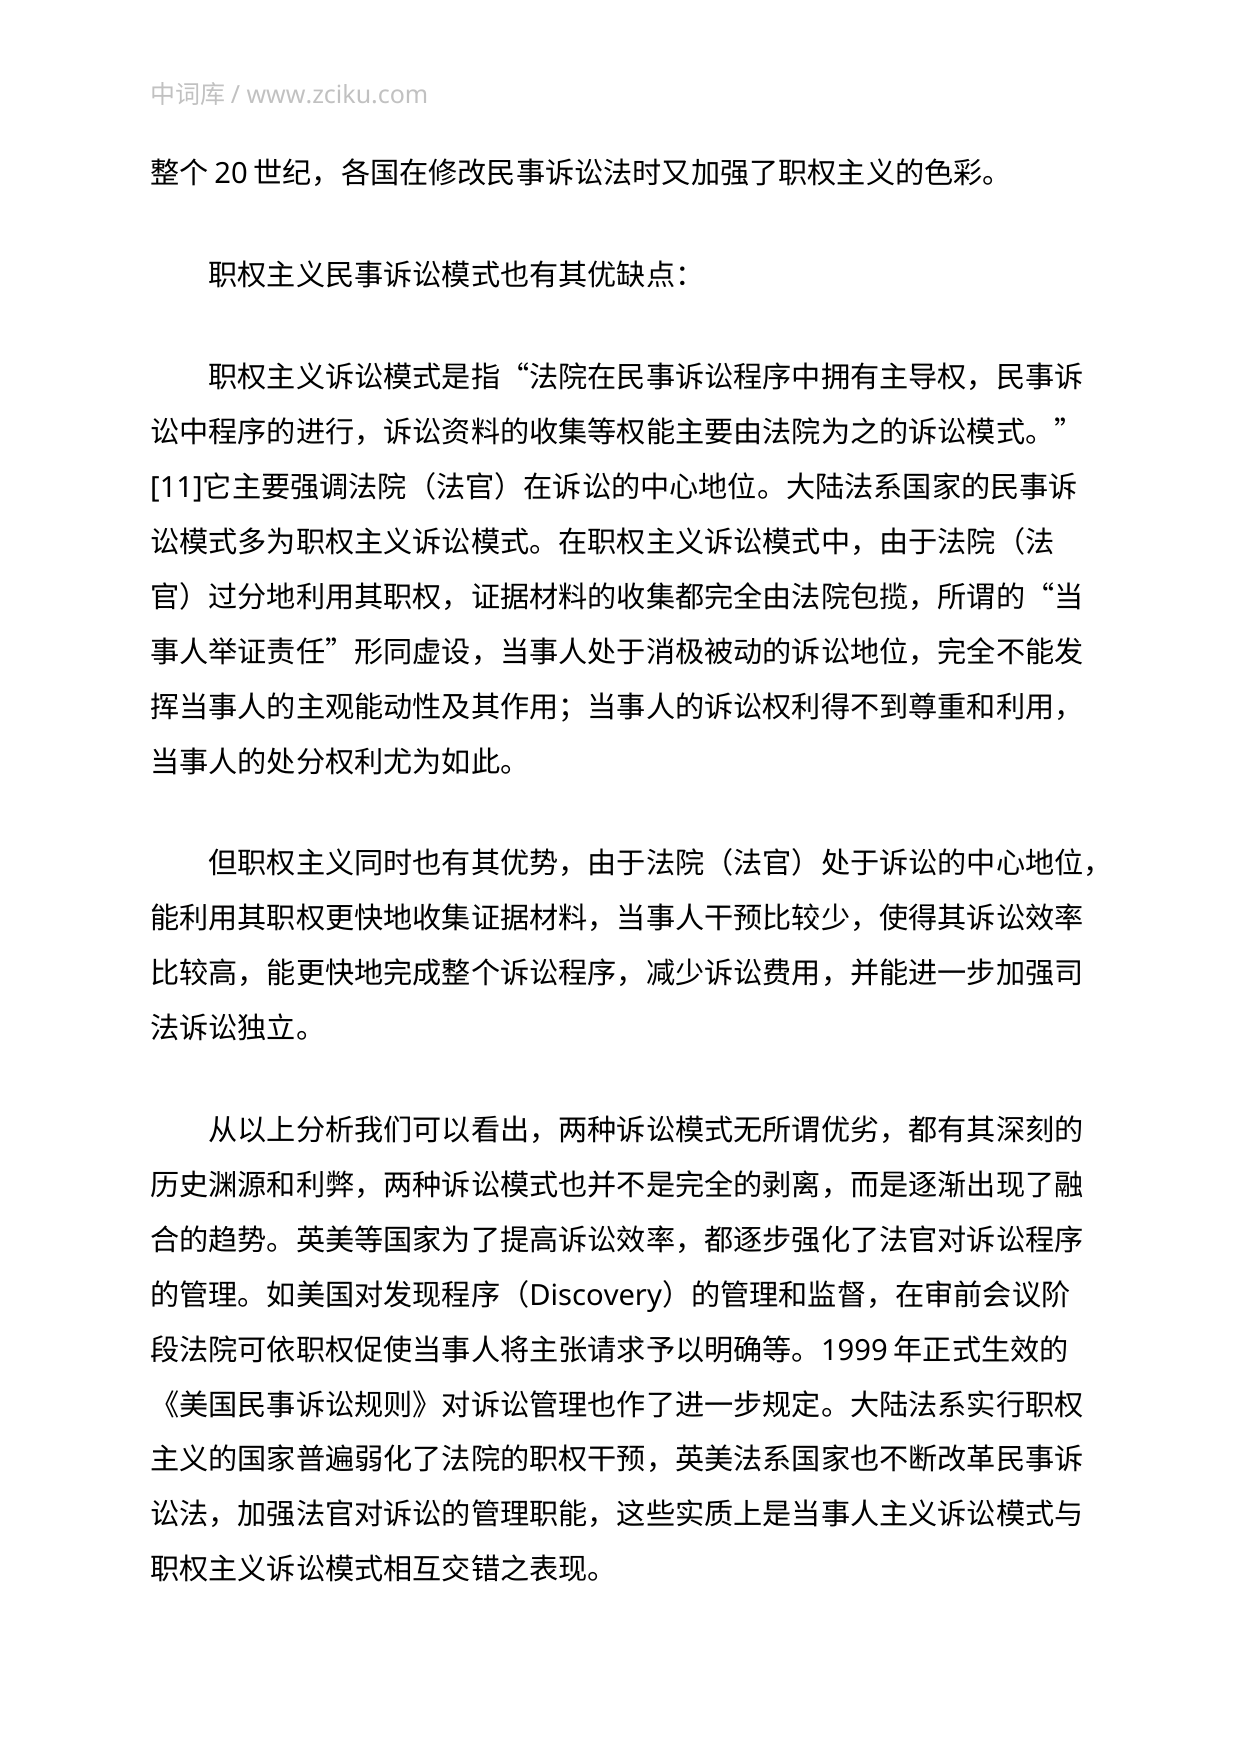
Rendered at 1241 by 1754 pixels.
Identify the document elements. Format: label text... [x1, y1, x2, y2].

text 职权主义民事诉讼模式也有其优缺点： [150, 252, 1090, 294]
text 从以上分析我们可以看出，两种诉讼模式无所谓优劣，都有其深刻的历史渊源和利弊，两种诉讼模式也并不是完全的剥离，而是逐渐出现了融合的趋势。英美等国家为了提高诉讼效率，都逐步强化了法官对诉讼程序的管理。如美国对发现程序（Discovery）的管理和监督，在审前会议阶段法院可依职权促使当事人将主张请求予以明确等。1999年正式生效的《美国民事诉讼规则》对诉讼管理也作了进一步规定。大陆法系实行职权主义的国家普遍弱化了法院的职权干预，英美法系国家也不断改革民事诉讼法，加强法官对诉讼的管理职能，这些实质上是当事人主义诉讼模式与职权主义诉讼模式相互交错之表现。 [150, 1106, 1090, 1588]
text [150, 150, 1090, 192]
text 职权主义诉讼模式是指“法院在民事诉讼程序中拥有主导权，民事诉讼中程序的进行，诉讼资料的收集等权能主要由法院为之的诉讼模式。”[11]它主要强调法院（法官）在诉讼的中心地位。大陆法系国家的民事诉讼模式多为职权主义诉讼模式。在职权主义诉讼模式中，由于法院（法官）过分地利用其职权，证据材料的收集都完全由法院包揽，所谓的“当事人举证责任”形同虚设，当事人处于消极被动的诉讼地位，完全不能发挥当事人的主观能动性及其作用；当事人的诉讼权利得不到尊重和利用，当事人的处分权利尤为如此。 [150, 354, 1090, 780]
text 但职权主义同时也有其优势，由于法院（法官）处于诉讼的中心地位，能利用其职权更快地收集证据材料，当事人干预比较少，使得其诉讼效率比较高，能更快地完成整个诉讼程序，减少诉讼费用，并能进一步加强司法诉讼独立。 [150, 840, 1090, 1047]
